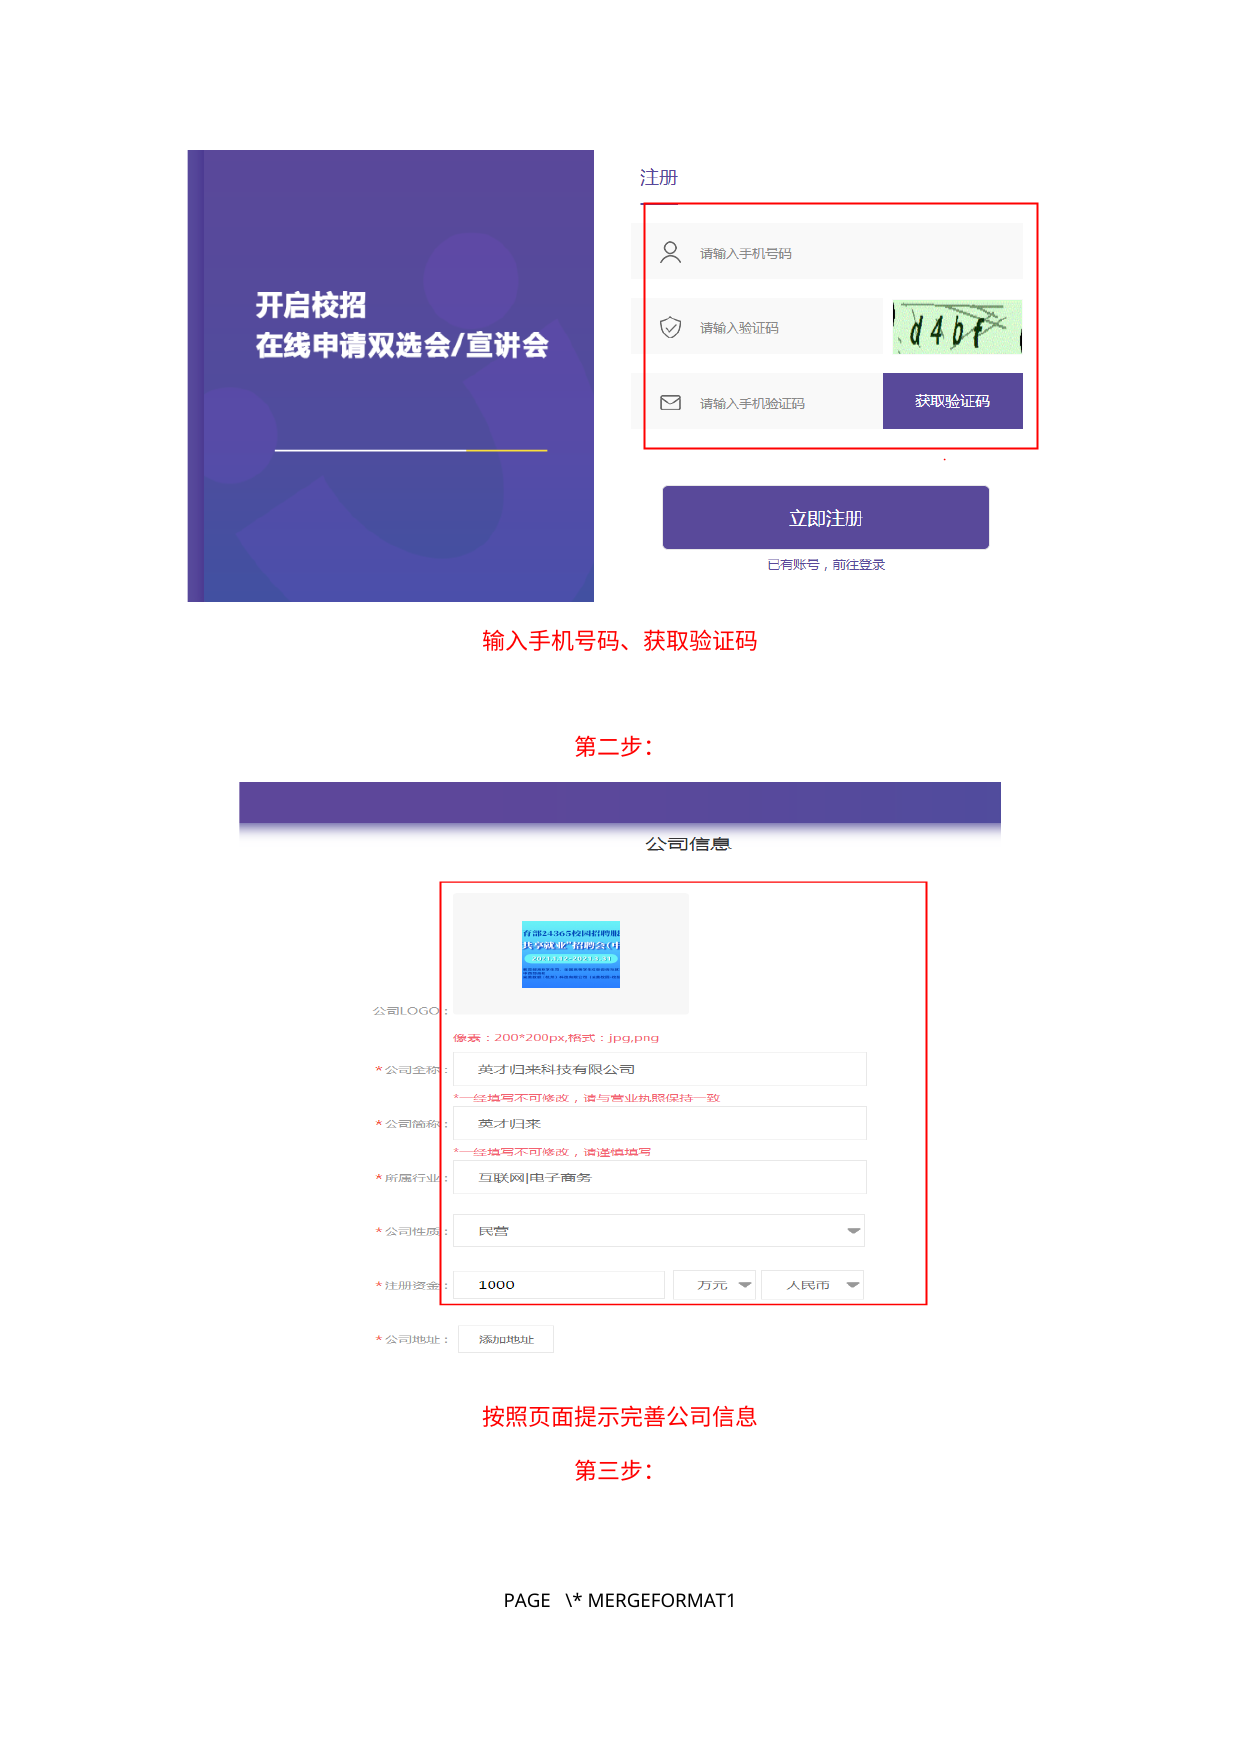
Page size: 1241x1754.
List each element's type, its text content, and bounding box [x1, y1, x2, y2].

picture [187, 150, 1053, 602]
text 按照页面提示完善公司信息 [187, 1399, 1053, 1432]
picture [239, 782, 1001, 1378]
text 第三步： [187, 1453, 1053, 1486]
text 第二步： [187, 729, 1053, 762]
text 输入手机号码、获取验证码 [187, 622, 1053, 656]
